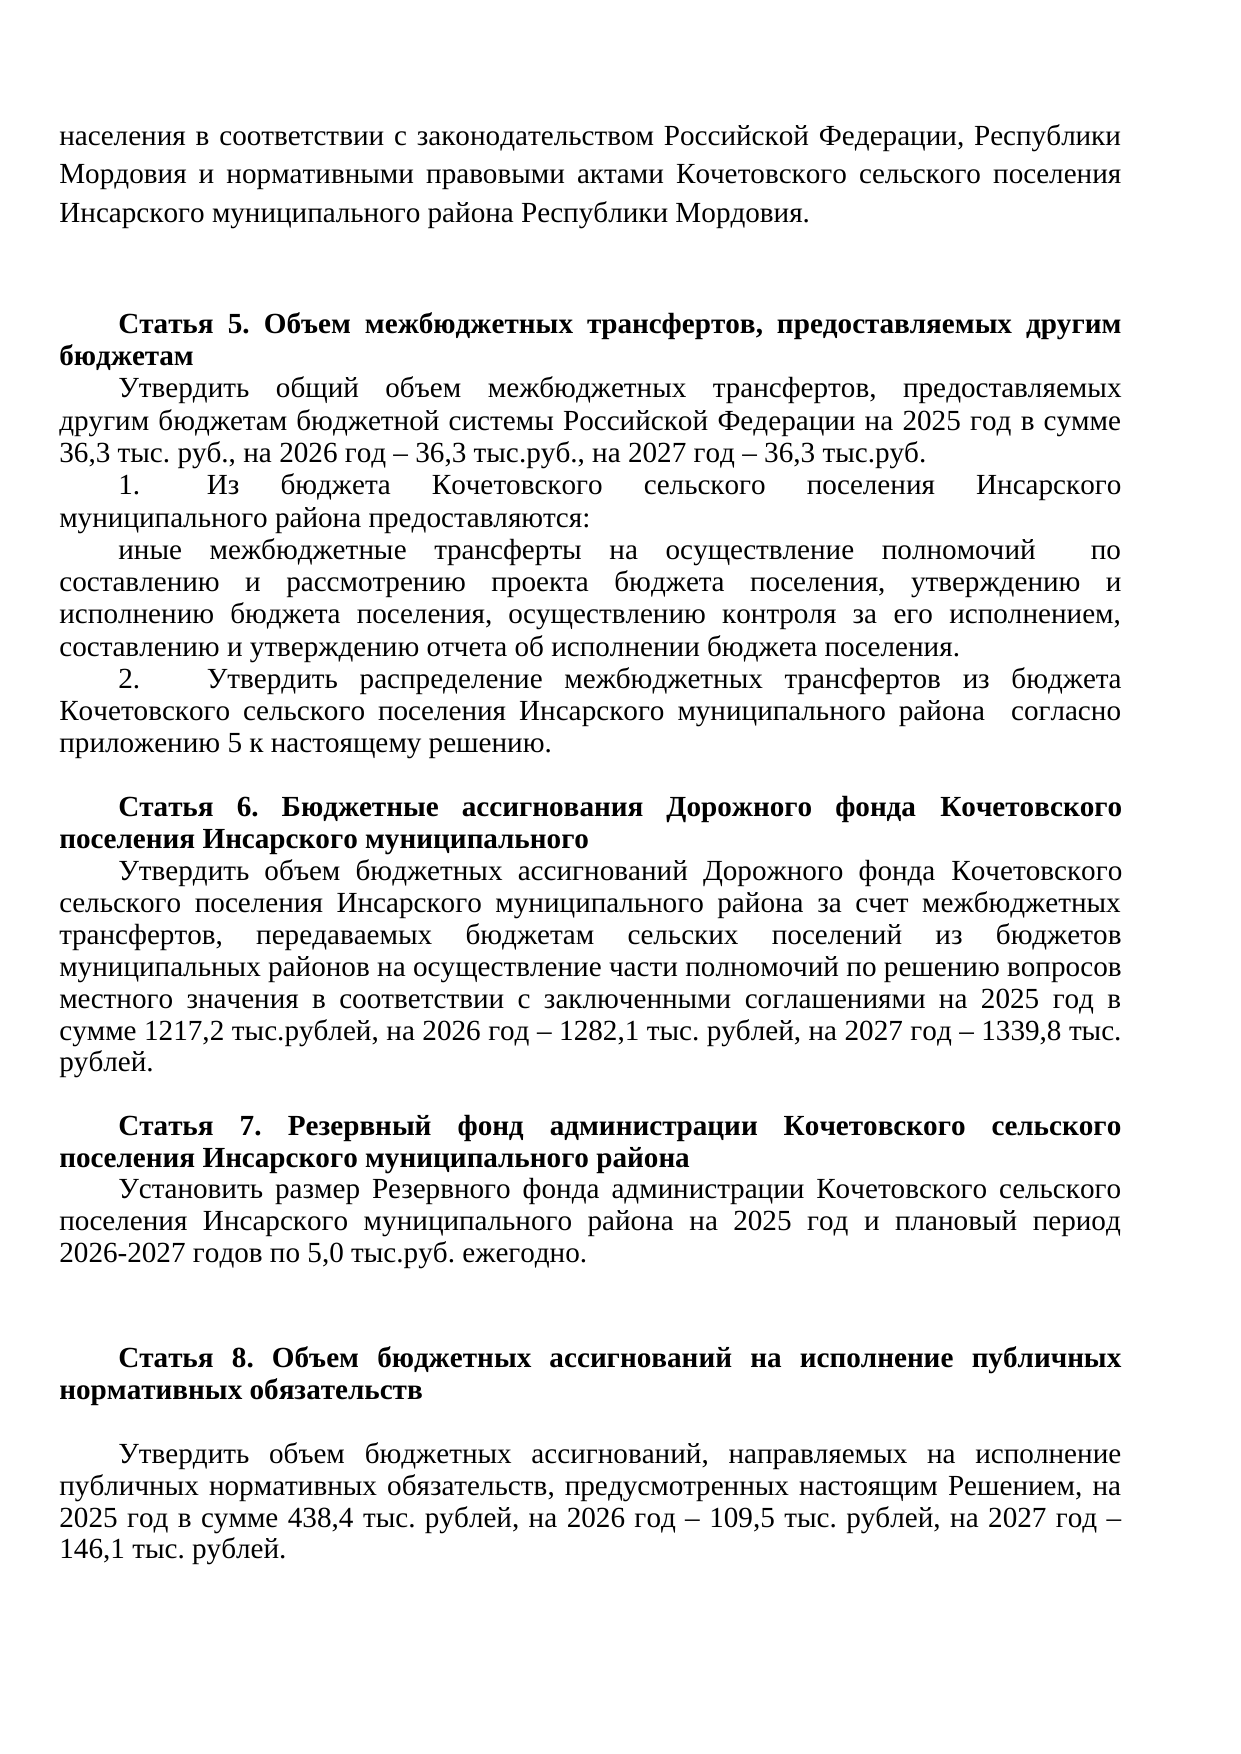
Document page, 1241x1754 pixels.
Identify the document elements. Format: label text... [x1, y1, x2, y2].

text Утвердить общий объем межбюджетных трансфертов, предоставляемых другим бюджетам бюджетной системы Российской Федерации на 2025 год в сумме 36,3 тыс. руб., на 2026 год – 36,3 тыс.руб., на 2027 год – 36,3 тыс.руб. [59, 372, 1122, 469]
text иные межбюджетные трансферты на осуществление полномочий по составлению и рассмотрению проекта бюджета поселения, утверждению и исполнению бюджета поселения, осуществлению контроля за его исполнением, составлению и утверждению отчета об исполнении бюджета поселения. [59, 533, 1122, 662]
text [59, 118, 1122, 229]
list Утвердить распределение межбюджетных трансфертов из бюджета Кочетовского сельского поселения Инсарского муниципального района согласно приложению 5 к настоящему решению. [59, 662, 1122, 759]
text Утвердить объем бюджетных ассигнований Дорожного фонда Кочетовского сельского поселения Инсарского муниципального района за счет межбюджетных трансфертов, передаваемых бюджетам сельских поселений из бюджетов муниципальных районов на осуществление части полномочий по решению вопросов местного значения в соответствии с заключенными соглашениями на 2025 год в сумме 1217,2 тыс.рублей, на 2026 год – 1282,1 тыс. рублей, на 2027 год – 1339,8 тыс. рублей. [59, 855, 1122, 1078]
text Статья 5. Объем межбюджетных трансфертов, предоставляемых другим бюджетам [59, 308, 1122, 372]
text Установить размер Резервного фонда администрации Кочетовского сельского поселения Инсарского муниципального района на 2025 год и плановый период 2026-2027 годов по 5,0 тыс.руб. ежегодно. [59, 1173, 1122, 1269]
list Из бюджета Кочетовского сельского поселения Инсарского муниципального района предоставляются: [59, 469, 1122, 533]
text Утвердить объем бюджетных ассигнований, направляемых на исполнение публичных нормативных обязательств, предусмотренных настоящим Решением, на 2025 год в сумме 438,4 тыс. рублей, на 2026 год – 109,5 тыс. рублей, на 2027 год – 146,1 тыс. рублей. [59, 1438, 1122, 1565]
text Статья 7. Резервный фонд администрации Кочетовского сельского поселения Инсарского муниципального района [59, 1110, 1122, 1173]
text Статья 8. Объем бюджетных ассигнований на исполнение публичных нормативных обязательств [59, 1342, 1122, 1406]
text Статья 6. Бюджетные ассигнования Дорожного фонда Кочетовского поселения Инсарского муниципального [59, 791, 1122, 855]
